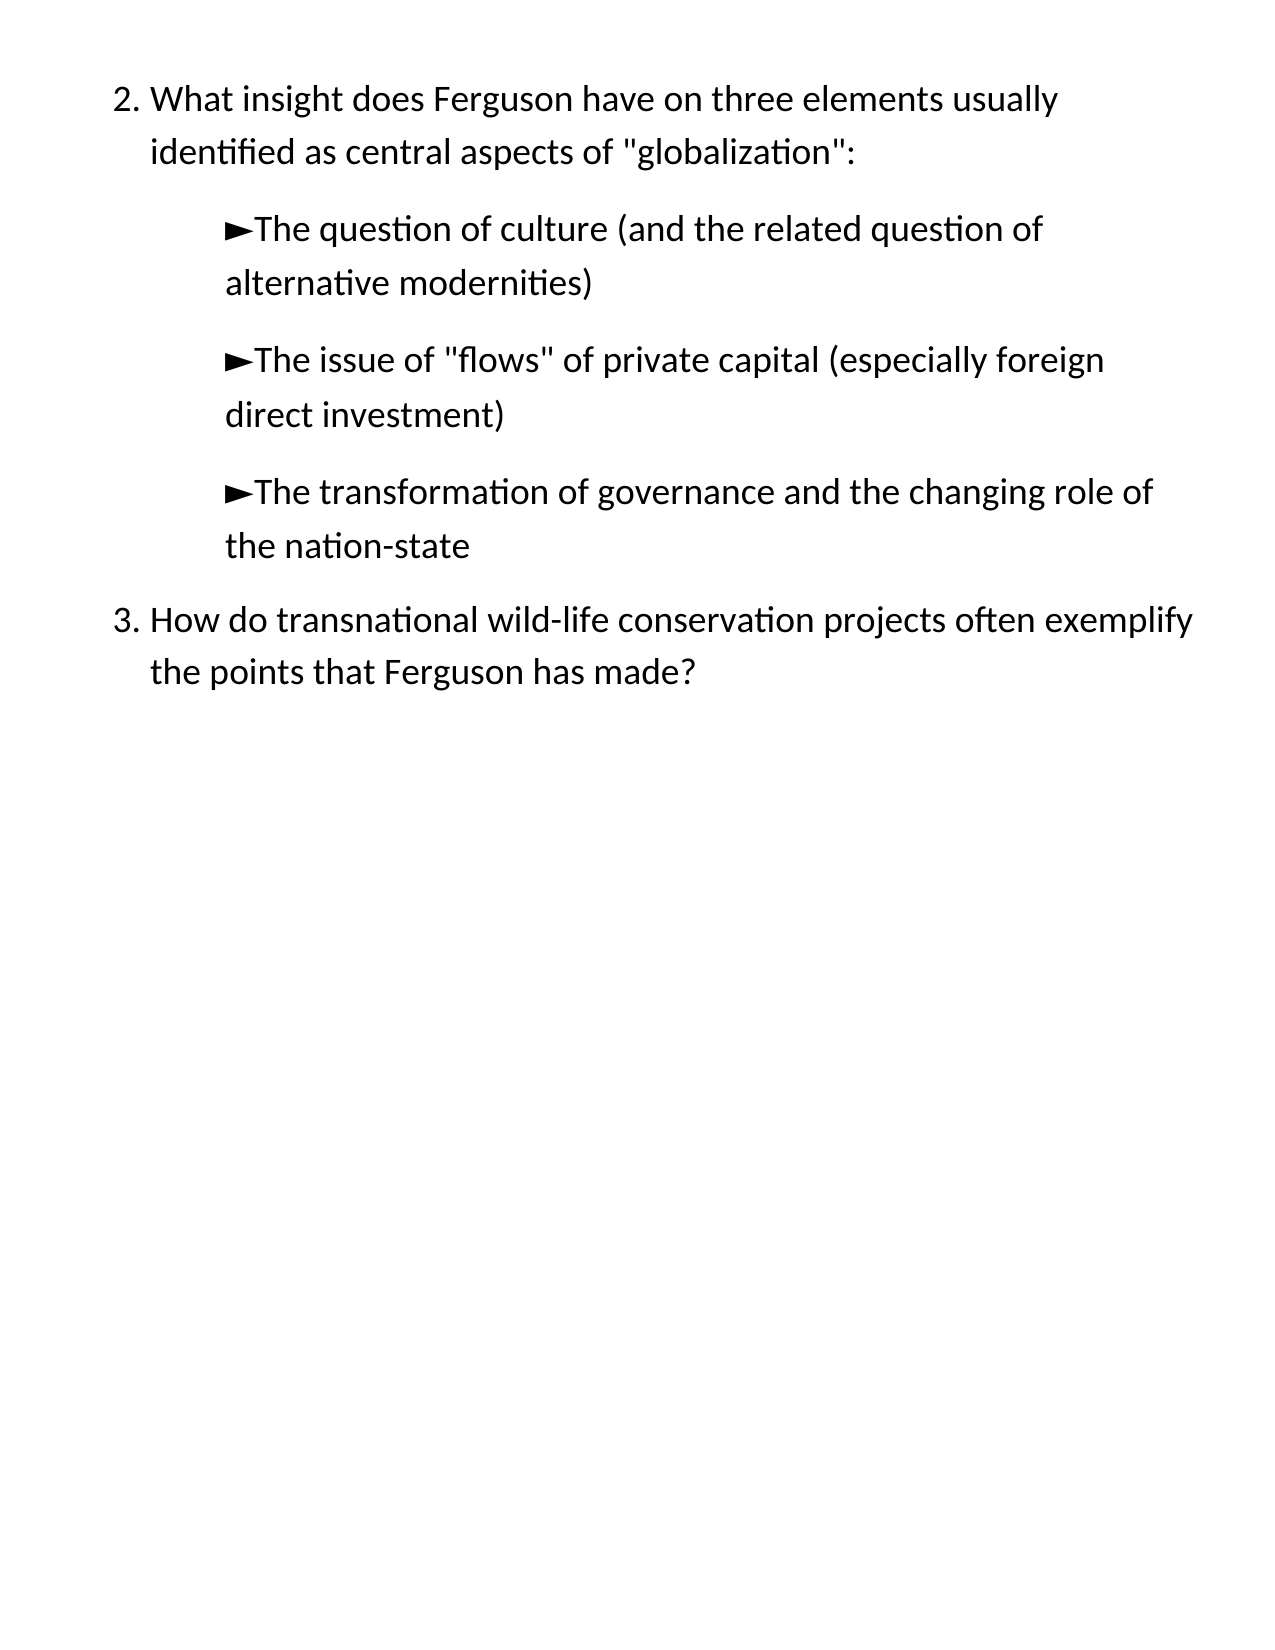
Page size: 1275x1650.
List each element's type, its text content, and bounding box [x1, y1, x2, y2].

list What insight does Ferguson have on three elements usually identified as central aspects of "globalization": [112, 75, 1200, 173]
text ►The question of culture (and the related question of alternative modernities) [225, 201, 1200, 305]
text ►The issue of "flows" of private capital (especially foreign direct investment) [225, 333, 1200, 436]
text ►The transformation of governance and the changing role of the nation-state [225, 464, 1200, 568]
list How do transnational wild-life conservation projects often exemplify the points that Ferguson has made? [112, 596, 1200, 694]
